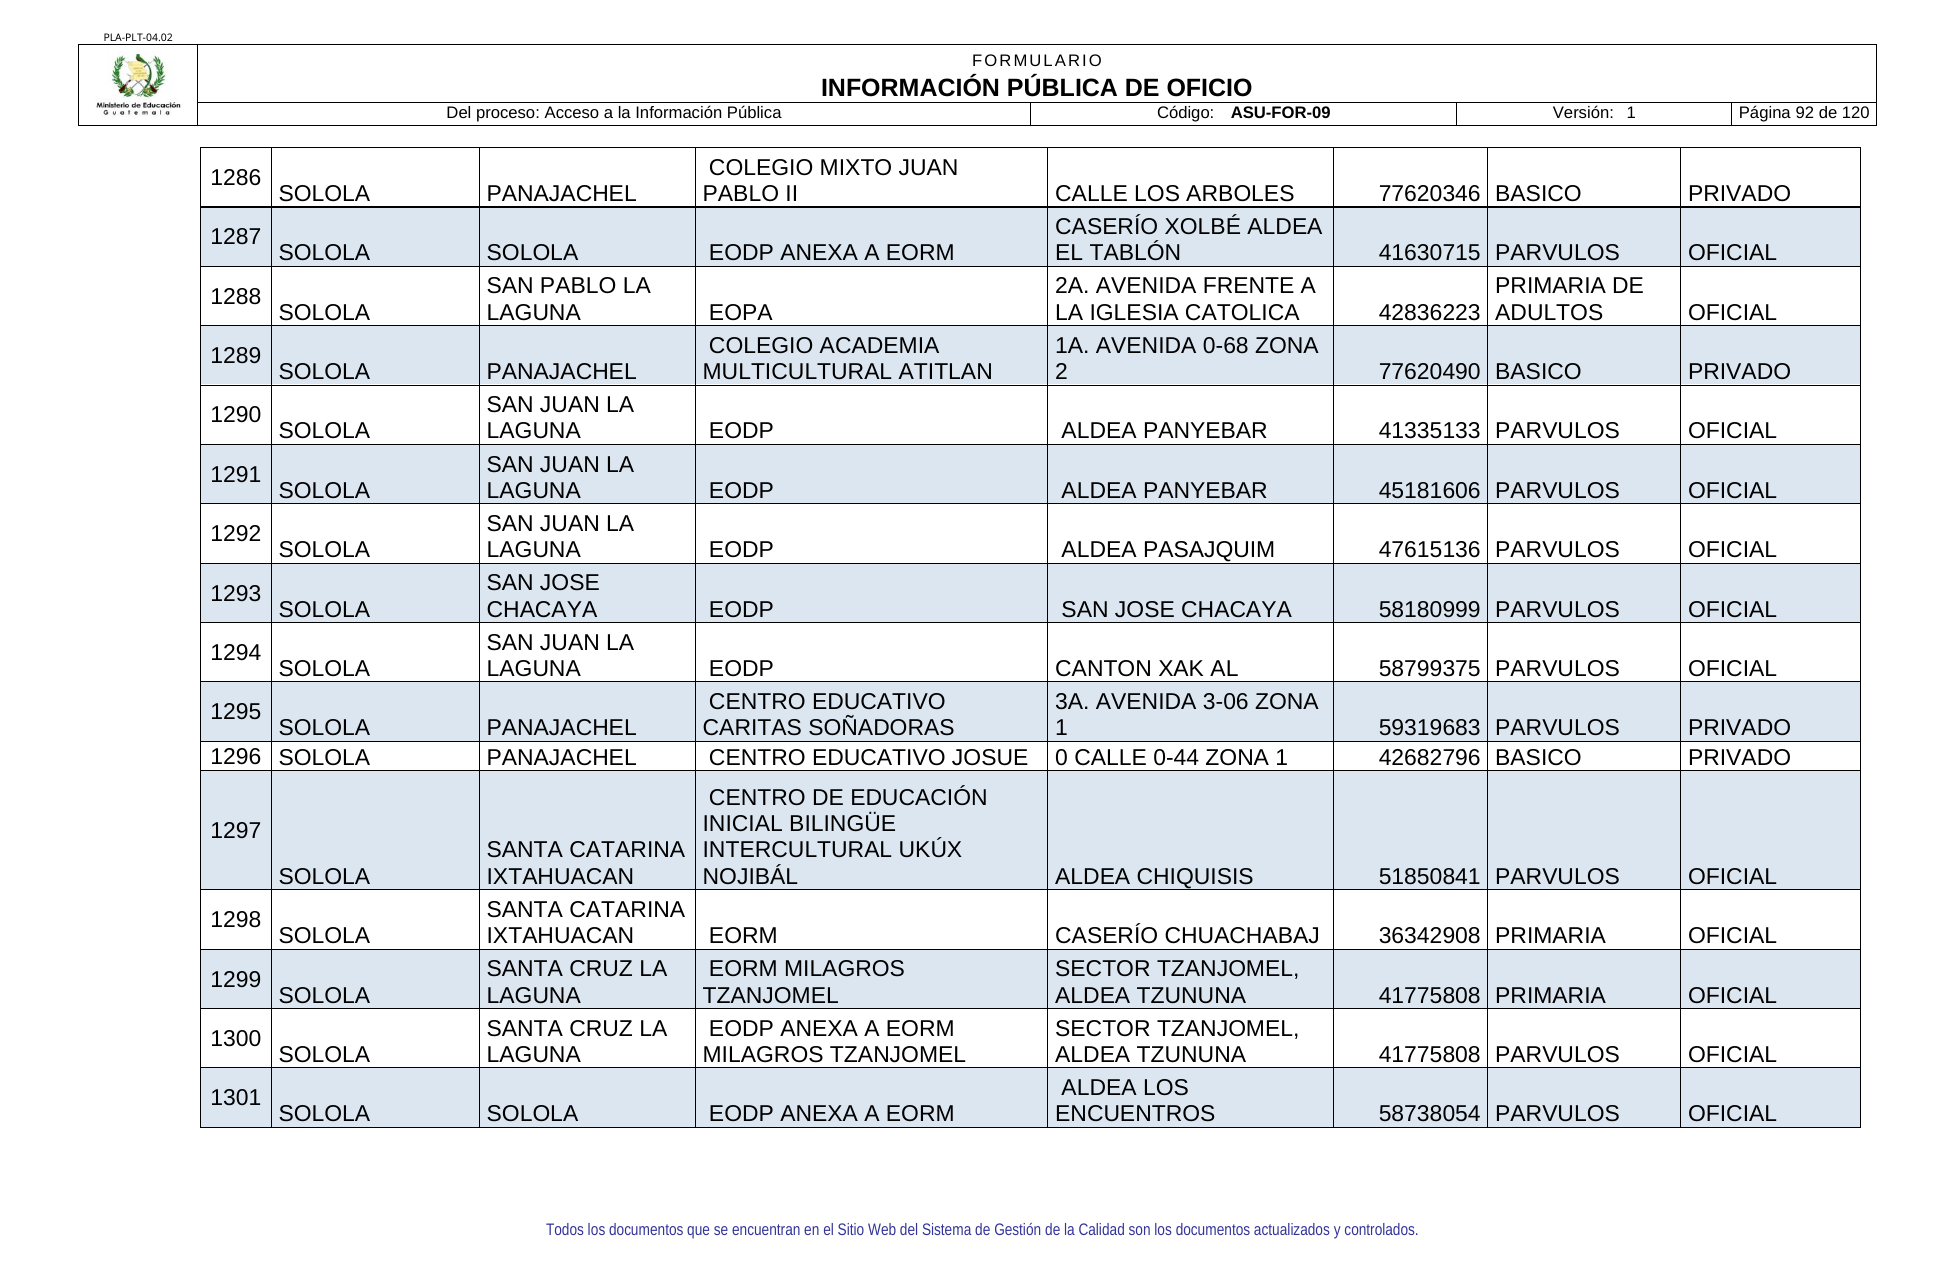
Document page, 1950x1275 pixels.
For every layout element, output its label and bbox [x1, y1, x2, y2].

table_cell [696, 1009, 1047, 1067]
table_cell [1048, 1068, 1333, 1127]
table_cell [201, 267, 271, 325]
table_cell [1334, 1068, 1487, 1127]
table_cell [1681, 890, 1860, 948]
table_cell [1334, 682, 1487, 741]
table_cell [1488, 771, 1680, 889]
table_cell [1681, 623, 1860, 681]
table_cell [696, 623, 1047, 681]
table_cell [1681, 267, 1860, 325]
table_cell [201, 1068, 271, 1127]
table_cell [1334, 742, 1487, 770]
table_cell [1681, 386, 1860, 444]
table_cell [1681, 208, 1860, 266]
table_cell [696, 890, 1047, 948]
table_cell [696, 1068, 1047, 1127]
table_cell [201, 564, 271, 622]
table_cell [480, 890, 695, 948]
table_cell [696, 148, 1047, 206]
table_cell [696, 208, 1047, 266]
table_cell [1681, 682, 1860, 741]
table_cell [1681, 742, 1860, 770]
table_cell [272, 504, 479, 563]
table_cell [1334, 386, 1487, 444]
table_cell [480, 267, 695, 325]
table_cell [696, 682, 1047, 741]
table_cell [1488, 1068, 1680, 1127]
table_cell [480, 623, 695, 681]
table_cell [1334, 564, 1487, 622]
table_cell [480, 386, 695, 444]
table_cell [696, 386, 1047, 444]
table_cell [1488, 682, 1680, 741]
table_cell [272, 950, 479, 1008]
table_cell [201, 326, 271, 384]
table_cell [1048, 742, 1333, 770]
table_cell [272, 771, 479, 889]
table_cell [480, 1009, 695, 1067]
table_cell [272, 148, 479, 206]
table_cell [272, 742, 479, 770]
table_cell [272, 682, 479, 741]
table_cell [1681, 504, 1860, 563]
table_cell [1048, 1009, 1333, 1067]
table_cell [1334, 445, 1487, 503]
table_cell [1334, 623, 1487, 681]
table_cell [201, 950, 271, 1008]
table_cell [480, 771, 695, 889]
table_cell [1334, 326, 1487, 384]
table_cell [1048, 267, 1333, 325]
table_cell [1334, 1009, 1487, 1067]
picture [95, 51, 181, 117]
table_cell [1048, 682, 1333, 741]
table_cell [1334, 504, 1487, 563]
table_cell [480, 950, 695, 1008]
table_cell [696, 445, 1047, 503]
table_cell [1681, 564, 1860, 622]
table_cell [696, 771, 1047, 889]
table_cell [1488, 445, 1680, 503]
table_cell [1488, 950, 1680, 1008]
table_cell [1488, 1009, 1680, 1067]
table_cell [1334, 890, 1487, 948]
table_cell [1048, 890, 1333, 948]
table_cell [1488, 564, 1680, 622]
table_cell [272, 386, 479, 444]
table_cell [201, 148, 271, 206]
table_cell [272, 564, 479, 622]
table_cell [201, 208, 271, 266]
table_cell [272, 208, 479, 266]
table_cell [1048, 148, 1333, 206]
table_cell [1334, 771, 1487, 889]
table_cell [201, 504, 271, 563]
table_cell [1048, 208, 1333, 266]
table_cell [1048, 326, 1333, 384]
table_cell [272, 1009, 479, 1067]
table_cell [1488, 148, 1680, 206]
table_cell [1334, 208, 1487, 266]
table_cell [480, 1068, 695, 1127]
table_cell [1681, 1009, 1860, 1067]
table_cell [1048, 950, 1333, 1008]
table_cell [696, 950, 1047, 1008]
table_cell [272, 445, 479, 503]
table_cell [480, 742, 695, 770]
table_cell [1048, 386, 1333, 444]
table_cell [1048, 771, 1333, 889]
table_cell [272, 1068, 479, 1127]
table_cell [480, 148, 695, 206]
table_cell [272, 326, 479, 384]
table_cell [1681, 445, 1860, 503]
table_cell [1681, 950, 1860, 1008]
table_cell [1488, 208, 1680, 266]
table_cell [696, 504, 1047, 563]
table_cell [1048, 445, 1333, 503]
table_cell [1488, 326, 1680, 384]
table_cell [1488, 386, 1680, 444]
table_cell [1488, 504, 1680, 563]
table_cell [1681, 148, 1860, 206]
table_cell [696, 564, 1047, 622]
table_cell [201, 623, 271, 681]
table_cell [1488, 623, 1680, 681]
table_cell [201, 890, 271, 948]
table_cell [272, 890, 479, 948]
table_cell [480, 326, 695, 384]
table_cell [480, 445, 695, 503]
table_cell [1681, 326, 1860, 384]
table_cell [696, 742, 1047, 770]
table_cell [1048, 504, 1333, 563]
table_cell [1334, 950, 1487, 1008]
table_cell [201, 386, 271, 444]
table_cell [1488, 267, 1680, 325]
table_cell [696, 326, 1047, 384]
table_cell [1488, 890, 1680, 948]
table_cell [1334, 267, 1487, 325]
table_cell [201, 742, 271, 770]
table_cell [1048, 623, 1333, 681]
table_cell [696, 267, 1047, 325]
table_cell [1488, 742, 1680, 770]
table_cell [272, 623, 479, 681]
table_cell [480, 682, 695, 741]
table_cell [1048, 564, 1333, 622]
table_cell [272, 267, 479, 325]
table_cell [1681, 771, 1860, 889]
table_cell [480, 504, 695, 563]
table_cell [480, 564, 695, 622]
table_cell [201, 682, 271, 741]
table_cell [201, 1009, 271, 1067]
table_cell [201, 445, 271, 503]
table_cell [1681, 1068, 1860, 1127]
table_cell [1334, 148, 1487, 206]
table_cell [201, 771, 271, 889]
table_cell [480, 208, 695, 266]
